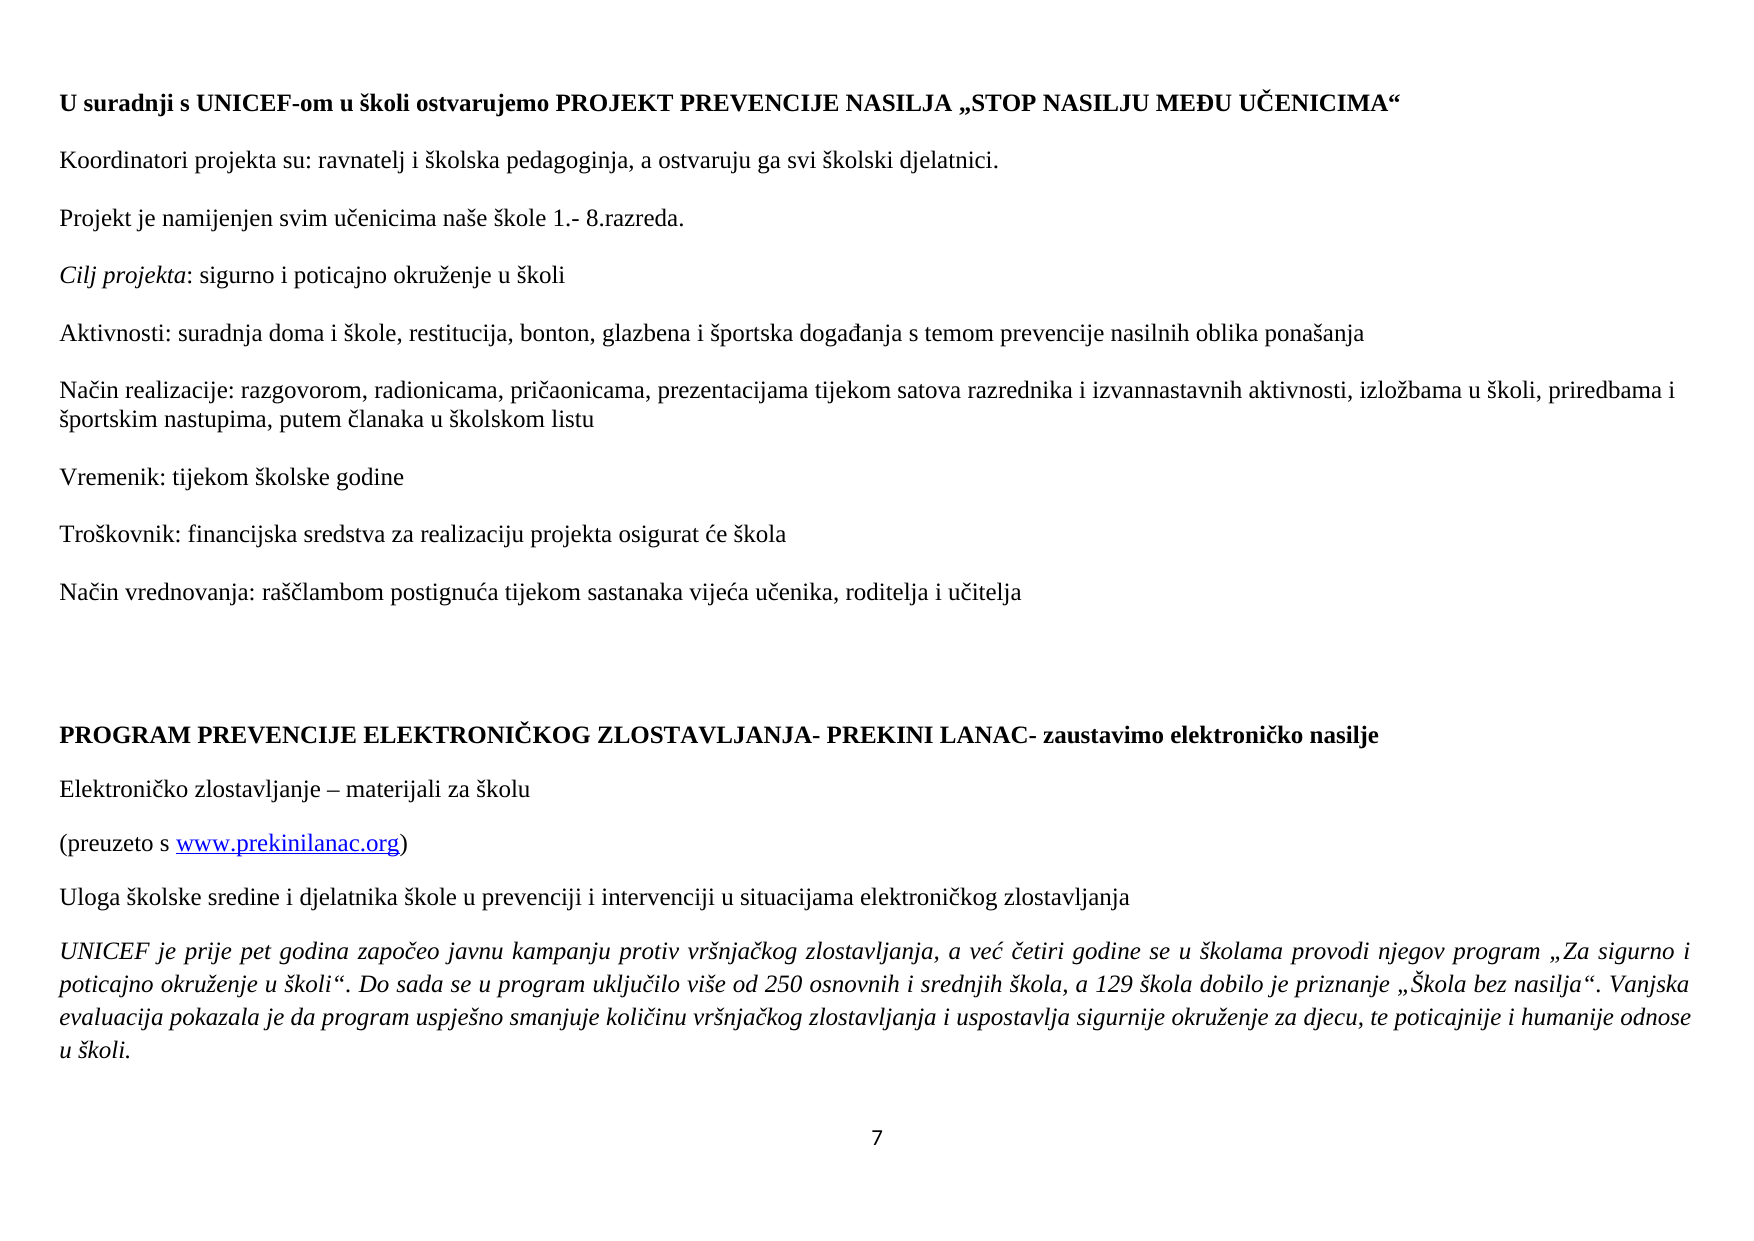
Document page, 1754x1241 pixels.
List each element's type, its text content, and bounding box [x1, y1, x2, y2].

text U suradnji s UNICEF-om u školi ostvarujemo PROJEKT PREVENCIJE NASILJA „STOP NASILJU MEĐU UČENICIMA“ [59, 88, 1695, 117]
text Način realizacije: razgovorom, radionicama, pričaonicama, prezentacijama tijekom satova razrednika i izvannastavnih aktivnosti, izložbama u školi, priredbama i športskim nastupima, putem članaka u školskom listu [59, 375, 1695, 433]
text Elektroničko zlostavljanje – materijali za školu [59, 774, 1695, 803]
text Način vrednovanja: raščlambom postignuća tijekom sastanaka vijeća učenika, roditelja i učitelja [59, 577, 1695, 605]
text Uloga školske sredine i djelatnika škole u prevenciji i intervenciji u situacijama elektroničkog zlostavljanja [59, 882, 1695, 911]
text UNICEF je prije pet godina započeo javnu kampanju protiv vršnjačkog zlostavljanja, a već četiri godine se u školama provodi njegov program „Za sigurno i poticajno okruženje u školi“. Do sada se u program uključilo više od 250 osnovnih i srednjih škola, a 129 škola dobilo je priznanje „Škola bez nasilja“. Vanjska evaluacija pokazala je da program uspješno smanjuje količinu vršnjačkog zlostavljanja i uspostavlja sigurnije okruženje za djecu, te poticajnije i humanije odnose u školi. [59, 936, 1695, 1063]
text Projekt je namijenjen svim učenicima naše škole 1.- 8.razreda. [59, 203, 1695, 232]
text Cilj projekta: sigurno i poticajno okruženje u školi [59, 260, 1695, 289]
text PROGRAM PREVENCIJE ELEKTRONIČKOG ZLOSTAVLJANJA- PREKINI LANAC- zaustavimo elektroničko nasilje [59, 720, 1695, 749]
text Koordinatori projekta su: ravnatelj i školska pedagoginja, a ostvaruju ga svi školski djelatnici. [59, 145, 1695, 174]
text Troškovnik: financijska sredstva za realizaciju projekta osigurat će škola [59, 519, 1695, 548]
text Aktivnosti: suradnja doma i škole, restitucija, bonton, glazbena i športska događanja s temom prevencije nasilnih oblika ponašanja [59, 318, 1695, 347]
text Vremenik: tijekom školske godine [59, 462, 1695, 490]
text (preuzeto s www.prekinilanac.org) [59, 828, 1695, 857]
